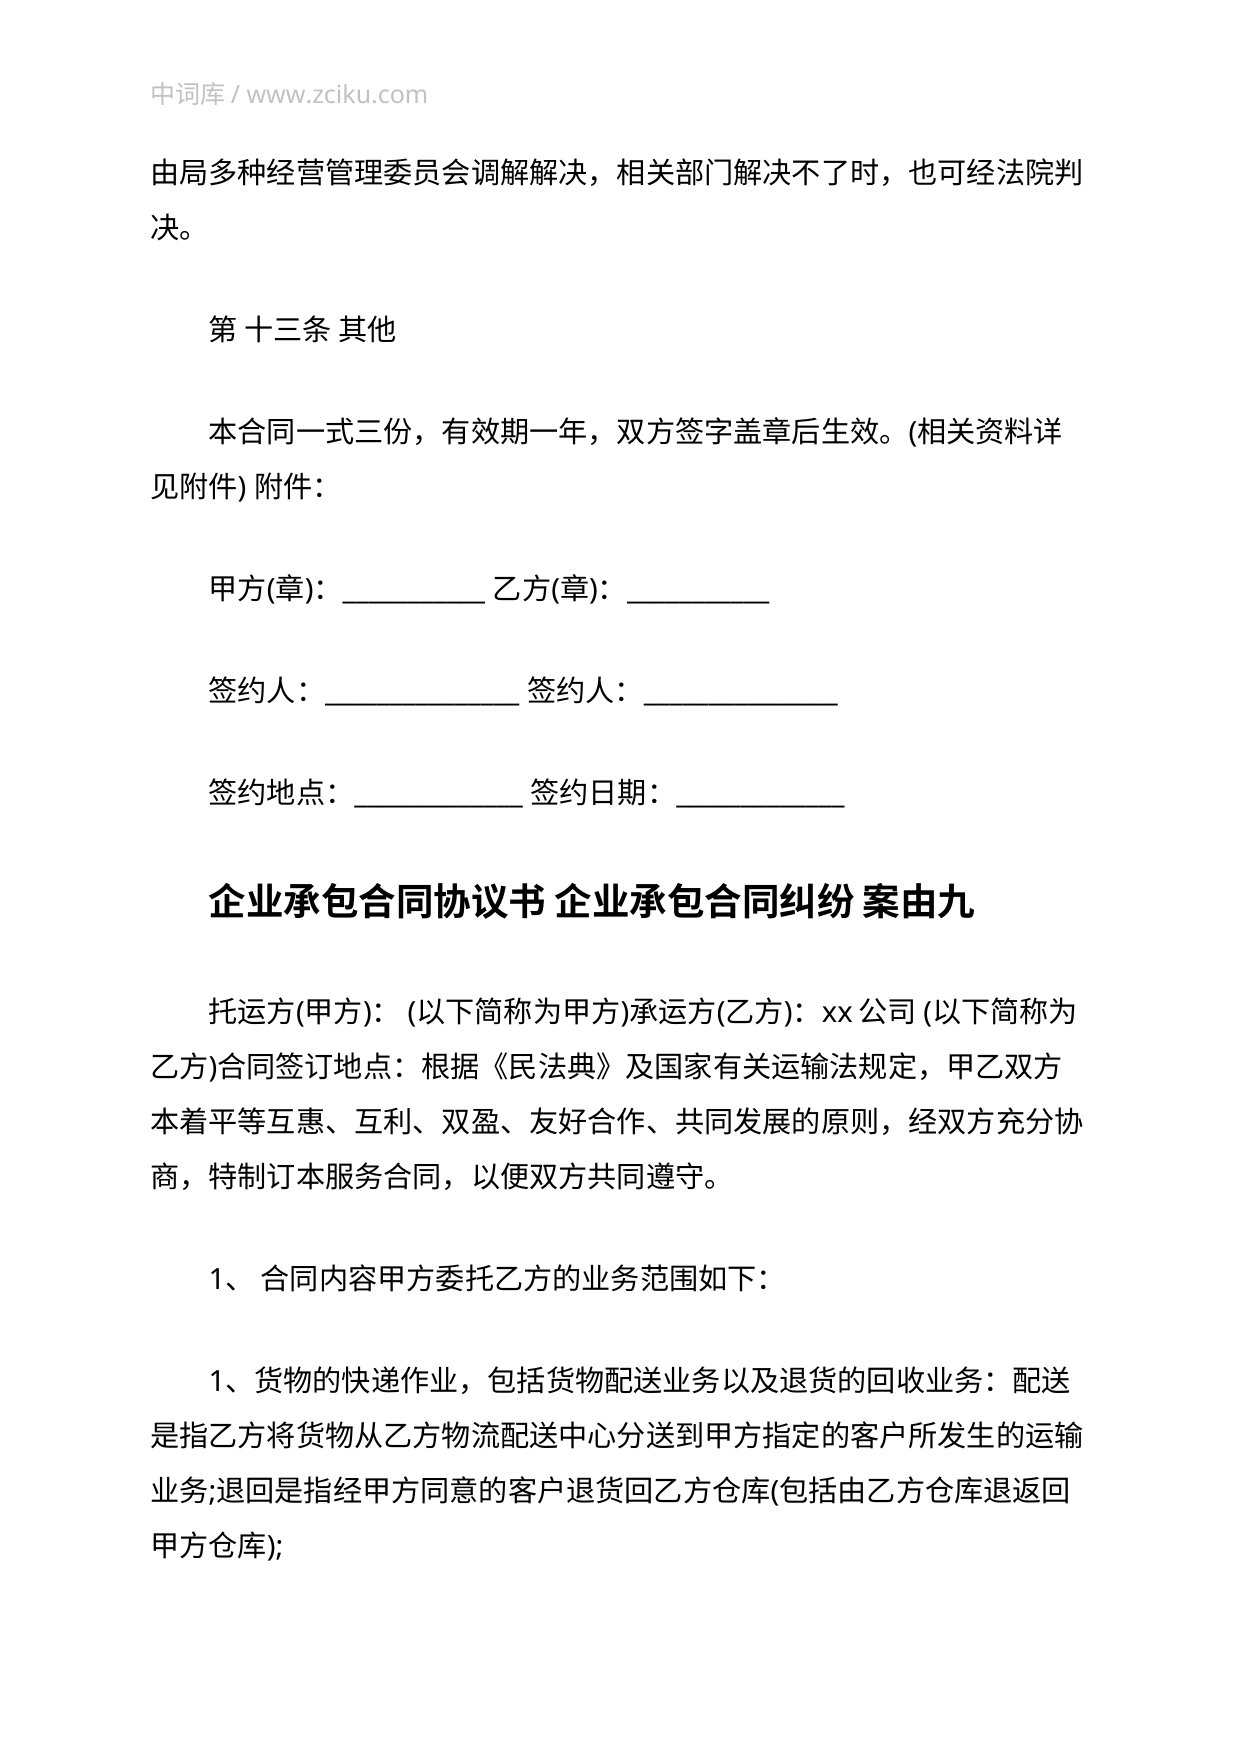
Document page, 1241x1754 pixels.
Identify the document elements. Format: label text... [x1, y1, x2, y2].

text 签约地点：_____________ 签约日期：_____________ [150, 769, 1090, 812]
text 本合同一式三份，有效期一年，双方签字盖章后生效。(相关资料详见附件) 附件： [150, 408, 1090, 506]
text 托运方(甲方)： (以下简称为甲方)承运方(乙方)：xx公司 (以下简称为乙方)合同签订地点：根据《民法典》及国家有关运输法规定，甲乙双方本着平等互惠、互利、双盈、友好合作、共同发展的原则，经双方充分协商，特制订本服务合同，以便双方共同遵守。 [150, 989, 1090, 1196]
text 1、 合同内容甲方委托乙方的业务范围如下： [150, 1255, 1090, 1298]
text 企业承包合同协议书 企业承包合同纠纷 案由九 [150, 871, 1090, 926]
text 第 十三条 其他 [150, 307, 1090, 349]
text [150, 150, 1090, 247]
text 甲方(章)：___________ 乙方(章)：___________ [150, 565, 1090, 608]
text 签约人：_______________ 签约人：_______________ [150, 667, 1090, 710]
text 1、货物的快递作业，包括货物配送业务以及退货的回收业务：配送是指乙方将货物从乙方物流配送中心分送到甲方指定的客户所发生的运输业务;退回是指经甲方同意的客户退货回乙方仓库(包括由乙方仓库退返回甲方仓库); [150, 1357, 1090, 1565]
